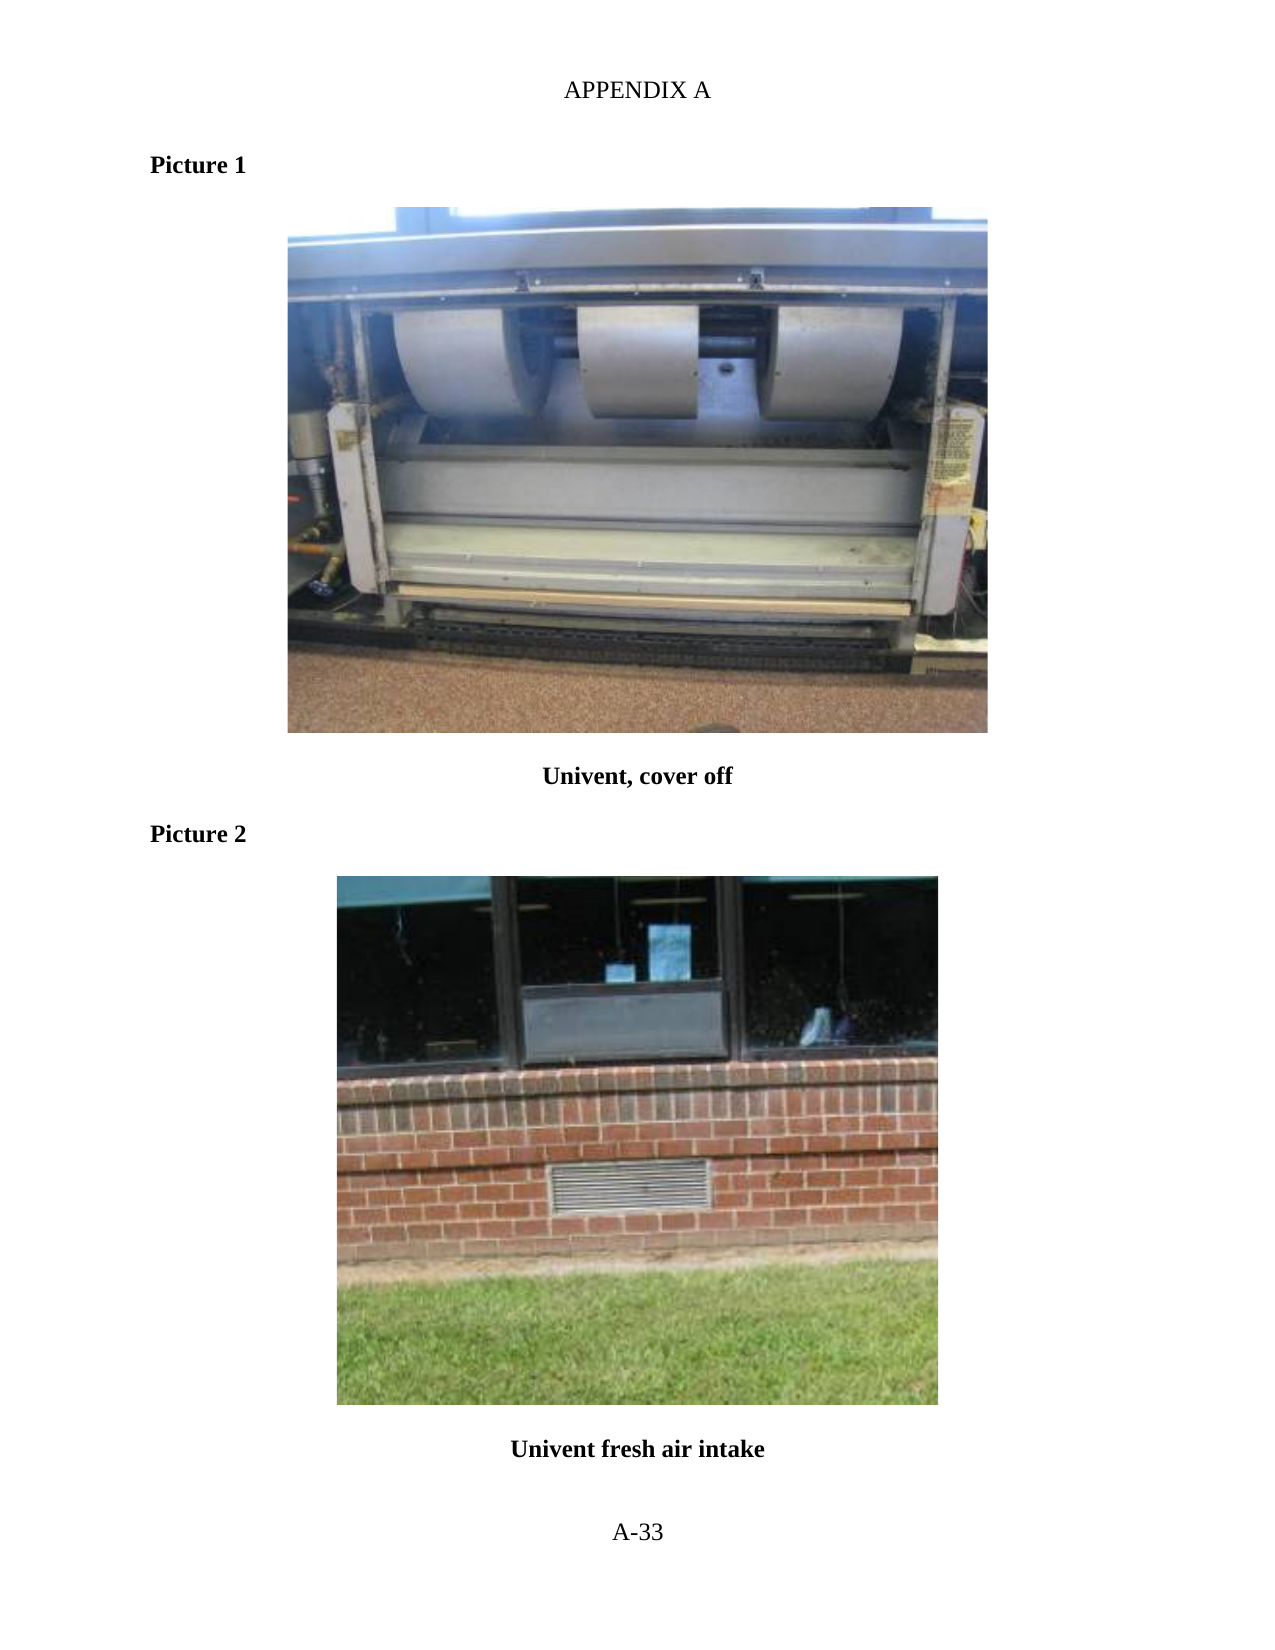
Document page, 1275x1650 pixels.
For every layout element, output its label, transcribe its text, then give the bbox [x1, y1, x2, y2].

picture [336, 876, 939, 1405]
text Picture 1 [150, 150, 1125, 179]
text Univent, cover off [150, 761, 1125, 790]
picture [287, 207, 988, 733]
text Univent fresh air intake [150, 1434, 1125, 1462]
text Picture 2 [150, 819, 1125, 847]
